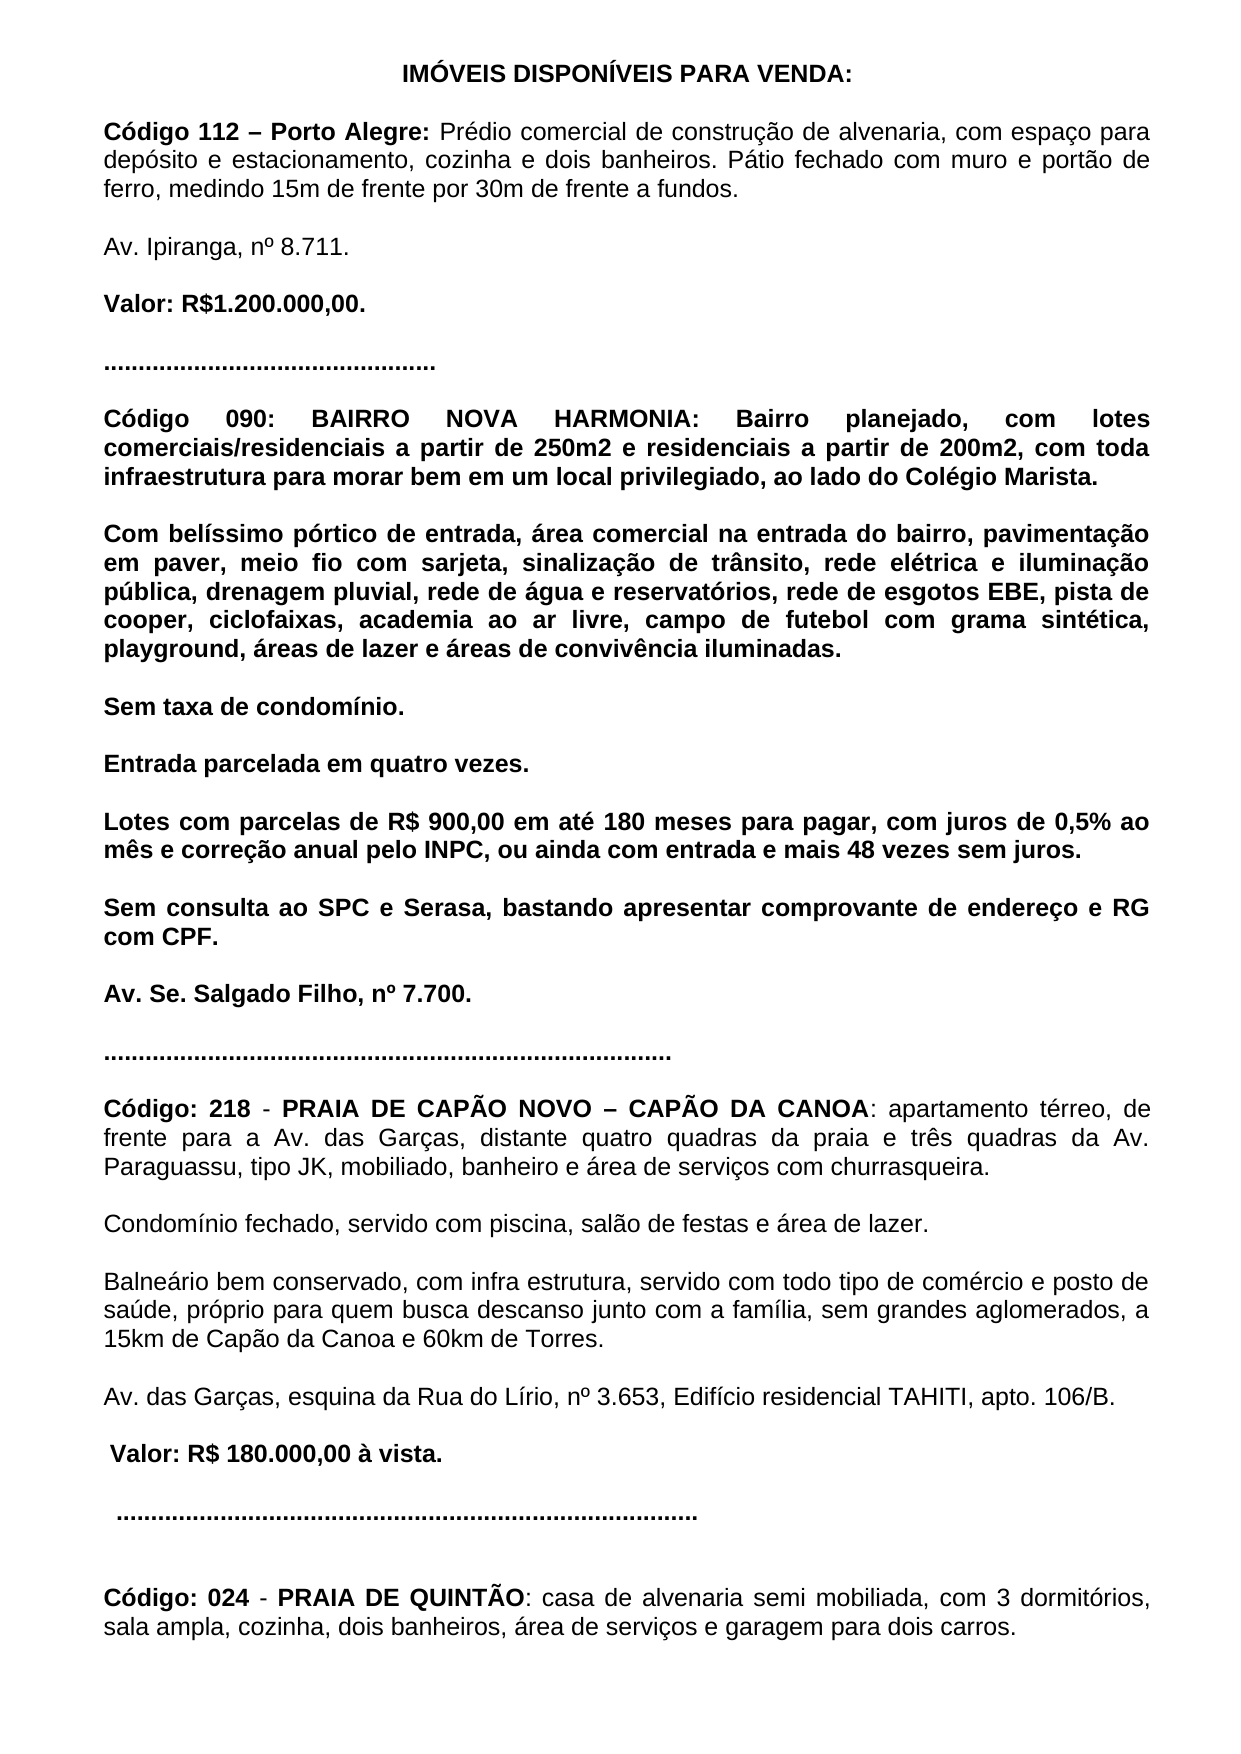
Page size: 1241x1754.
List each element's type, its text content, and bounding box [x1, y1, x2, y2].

text Código 090: BAIRRO NOVA HARMONIA: Bairro planejado, com lotes comerciais/residenciais a partir de 250m2 e residenciais a partir de 200m2, com toda infraestrutura para morar bem em um local privilegiado, ao lado do Colégio Marista. [103, 404, 1152, 490]
text Sem taxa de condomínio. [103, 692, 1152, 720]
text .................................................................................... [109, 1497, 1152, 1525]
text Lotes com parcelas de R$ 900,00 em até 180 meses para pagar, com juros de 0,5% ao mês e correção anual pelo INPC, ou ainda com entrada e mais 48 vezes sem juros. [103, 807, 1152, 864]
text Com belíssimo pórtico de entrada, área comercial na entrada do bairro, pavimentação em paver, meio fio com sarjeta, sinalização de trânsito, rede elétrica e iluminação pública, drenagem pluvial, rede de água e reservatórios, rede de esgotos EBE, pista de cooper, ciclofaixas, academia ao ar livre, campo de futebol com grama sintética, playground, áreas de lazer e áreas de convivência iluminadas. [103, 519, 1152, 663]
text ................................................ [103, 347, 1152, 375]
text .................................................................................. [103, 1037, 1152, 1065]
text Av. das Garças, esquina da Rua do Lírio, nº 3.653, Edifício residencial TAHITI, apto. 106/B. [103, 1382, 1152, 1410]
text Código: 218 - PRAIA DE CAPÃO NOVO – CAPÃO DA CANOA: apartamento térreo, de frente para a Av. das Garças, distante quatro quadras da praia e três quadras da Av. Paraguassu, tipo JK, mobiliado, banheiro e área de serviços com churrasqueira. [103, 1094, 1152, 1180]
text IMÓVEIS DISPONÍVEIS PARA VENDA: [103, 59, 1152, 88]
text Valor: R$ 180.000,00 à vista. [109, 1410, 1152, 1468]
text Código 112 – Porto Alegre: Prédio comercial de construção de alvenaria, com espaço para depósito e estacionamento, cozinha e dois banheiros. Pátio fechado com muro e portão de ferro, medindo 15m de frente por 30m de frente a fundos. [103, 117, 1152, 203]
text Entrada parcelada em quatro vezes. [103, 749, 1152, 778]
text Av. Ipiranga, nº 8.711. [103, 232, 1152, 260]
text Código: 024 - PRAIA DE QUINTÃO: casa de alvenaria semi mobiliada, com 3 dormitórios, sala ampla, cozinha, dois banheiros, área de serviços e garagem para dois carros. [103, 1583, 1152, 1640]
text Condomínio fechado, servido com piscina, salão de festas e área de lazer. [103, 1209, 1152, 1238]
text Balneário bem conservado, com infra estrutura, servido com todo tipo de comércio e posto de saúde, próprio para quem busca descanso junto com a família, sem grandes aglomerados, a 15km de Capão da Canoa e 60km de Torres. [103, 1267, 1152, 1353]
text Sem consulta ao SPC e Serasa, bastando apresentar comprovante de endereço e RG com CPF. [103, 893, 1152, 950]
text Valor: R$1.200.000,00. [103, 289, 1152, 318]
text Av. Se. Salgado Filho, nº 7.700. [103, 979, 1152, 1008]
